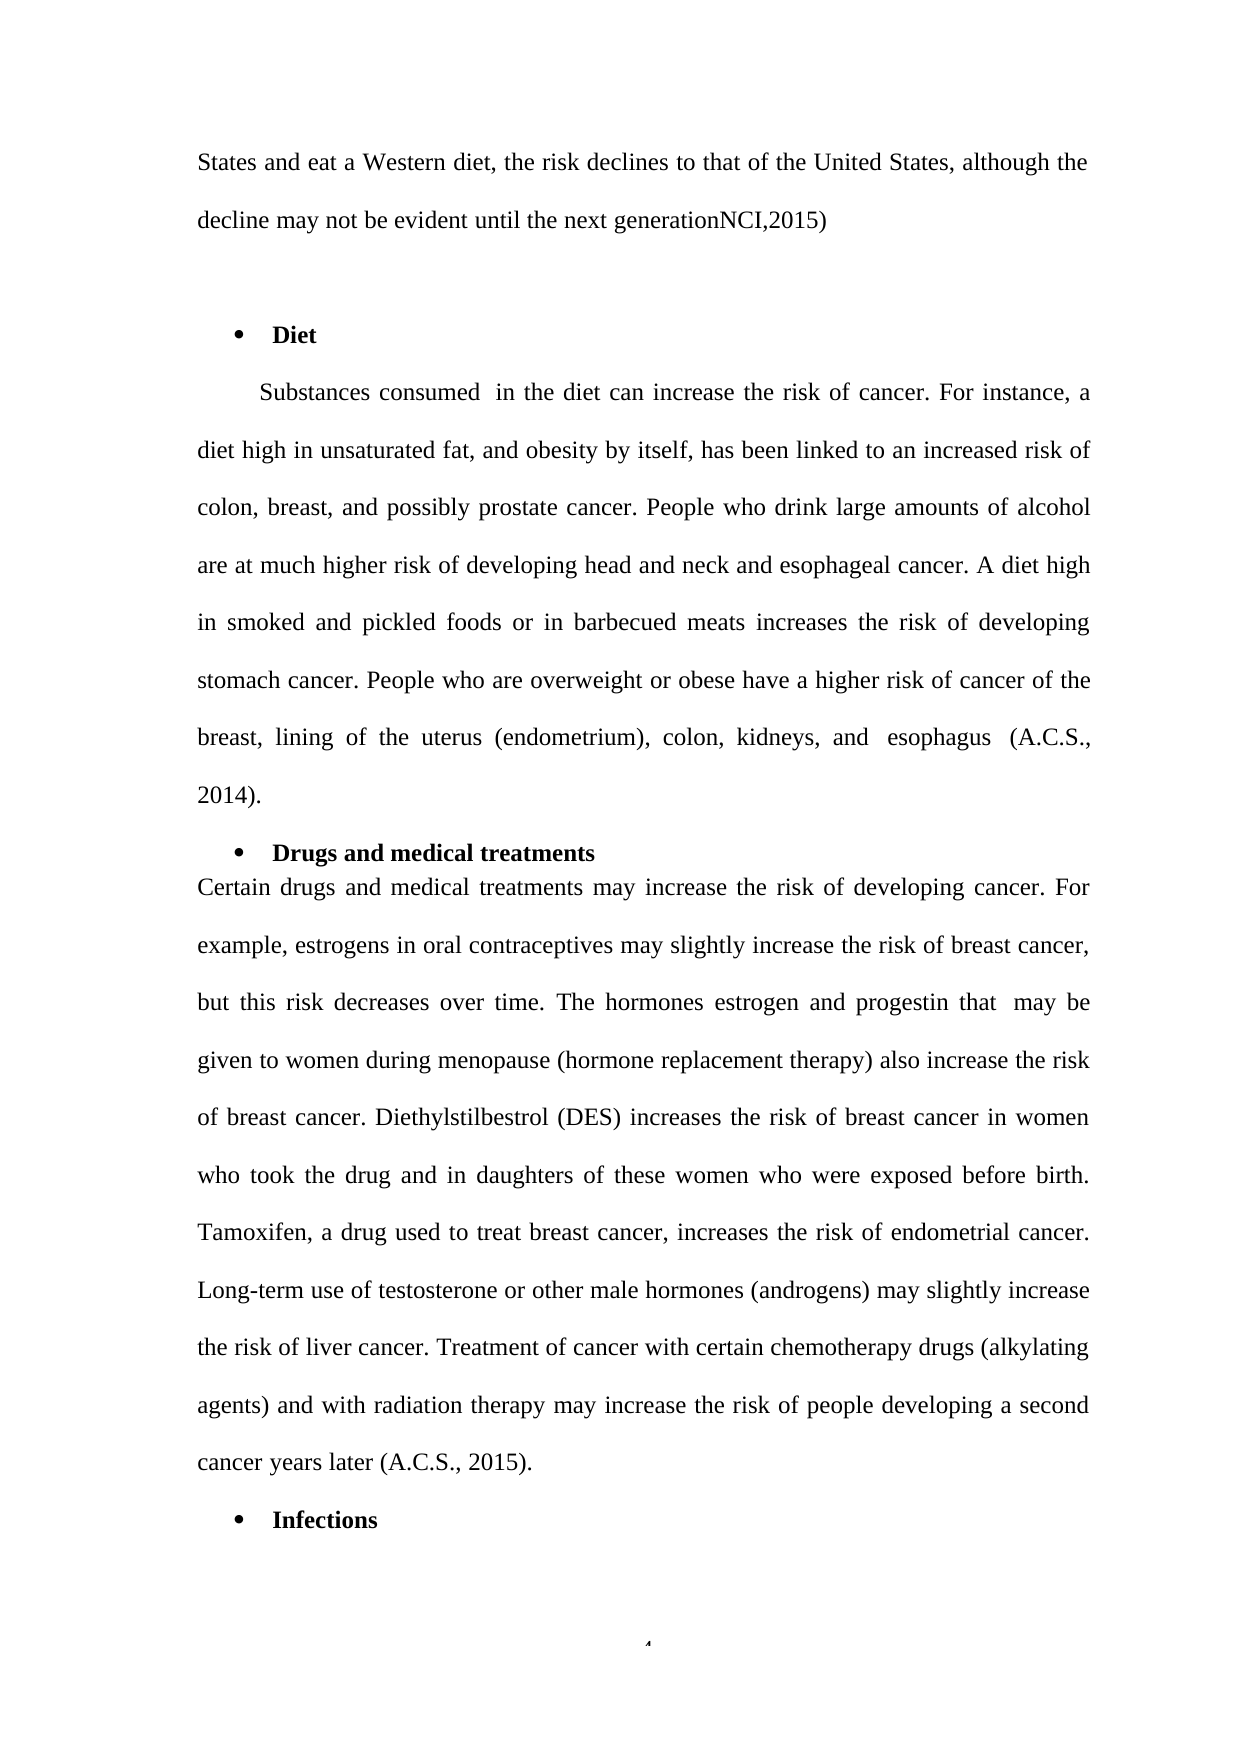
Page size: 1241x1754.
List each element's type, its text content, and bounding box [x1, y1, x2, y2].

text States and eat a Western diet, the risk declines to that of the United States, although the decline may not be evident until the next generationNCI,2015) [197, 147, 1090, 233]
subtitle Drugs and medical treatments [234, 837, 1215, 868]
text Certain drugs and medical treatments may increase the risk of developing cancer. For example, estrogens in oral contraceptives may slightly increase the risk of breast cancer, but this risk decreases over time. The hormones estrogen and progestin that may be given to women during menopause (hormone replacement therapy) also increase the risk of breast cancer. Diethylstilbestrol (DES) increases the risk of breast cancer in women who took the drug and in daughters of these women who were exposed before birth. Tamoxifen, a drug used to treat breast cancer, increases the risk of endometrial cancer. Long-term use of testosterone or other male hormones (androgens) may slightly increase the risk of liver cancer. Treatment of cancer with certain chemotherapy drugs (alkylating agents) and with radiation therapy may increase the risk of people developing a second cancer years later (A.C.S., 2015). [197, 872, 1091, 1476]
subtitle Infections [234, 1505, 1215, 1534]
text Substances consumed in the diet can increase the risk of cancer. For instance, a diet high in unsaturated fat, and obesity by itself, has been linked to an increased risk of colon, breast, and possibly prostate cancer. People who drink large amounts of alcohol are at much higher risk of developing head and neck and esophageal cancer. A diet high in smoked and pickled foods or in barbecued meats increases the risk of developing stomach cancer. People who are overweight or obese have a higher risk of cancer of the breast, lining of the uterus (endometrium), colon, kidneys, and esophagus (A.C.S., 2014). [197, 377, 1092, 809]
subtitle Diet [234, 321, 1215, 349]
